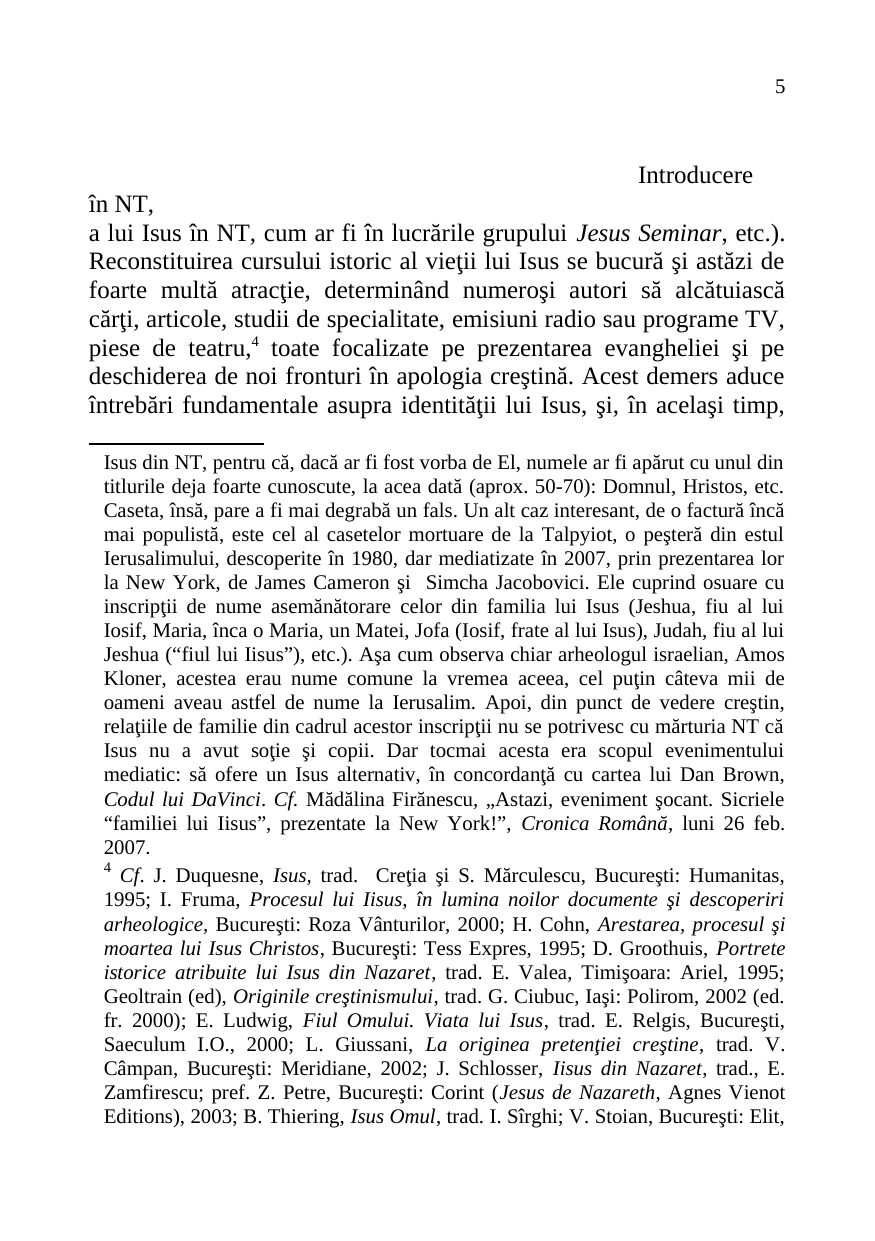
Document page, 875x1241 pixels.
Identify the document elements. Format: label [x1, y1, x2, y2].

text [89, 218, 785, 419]
